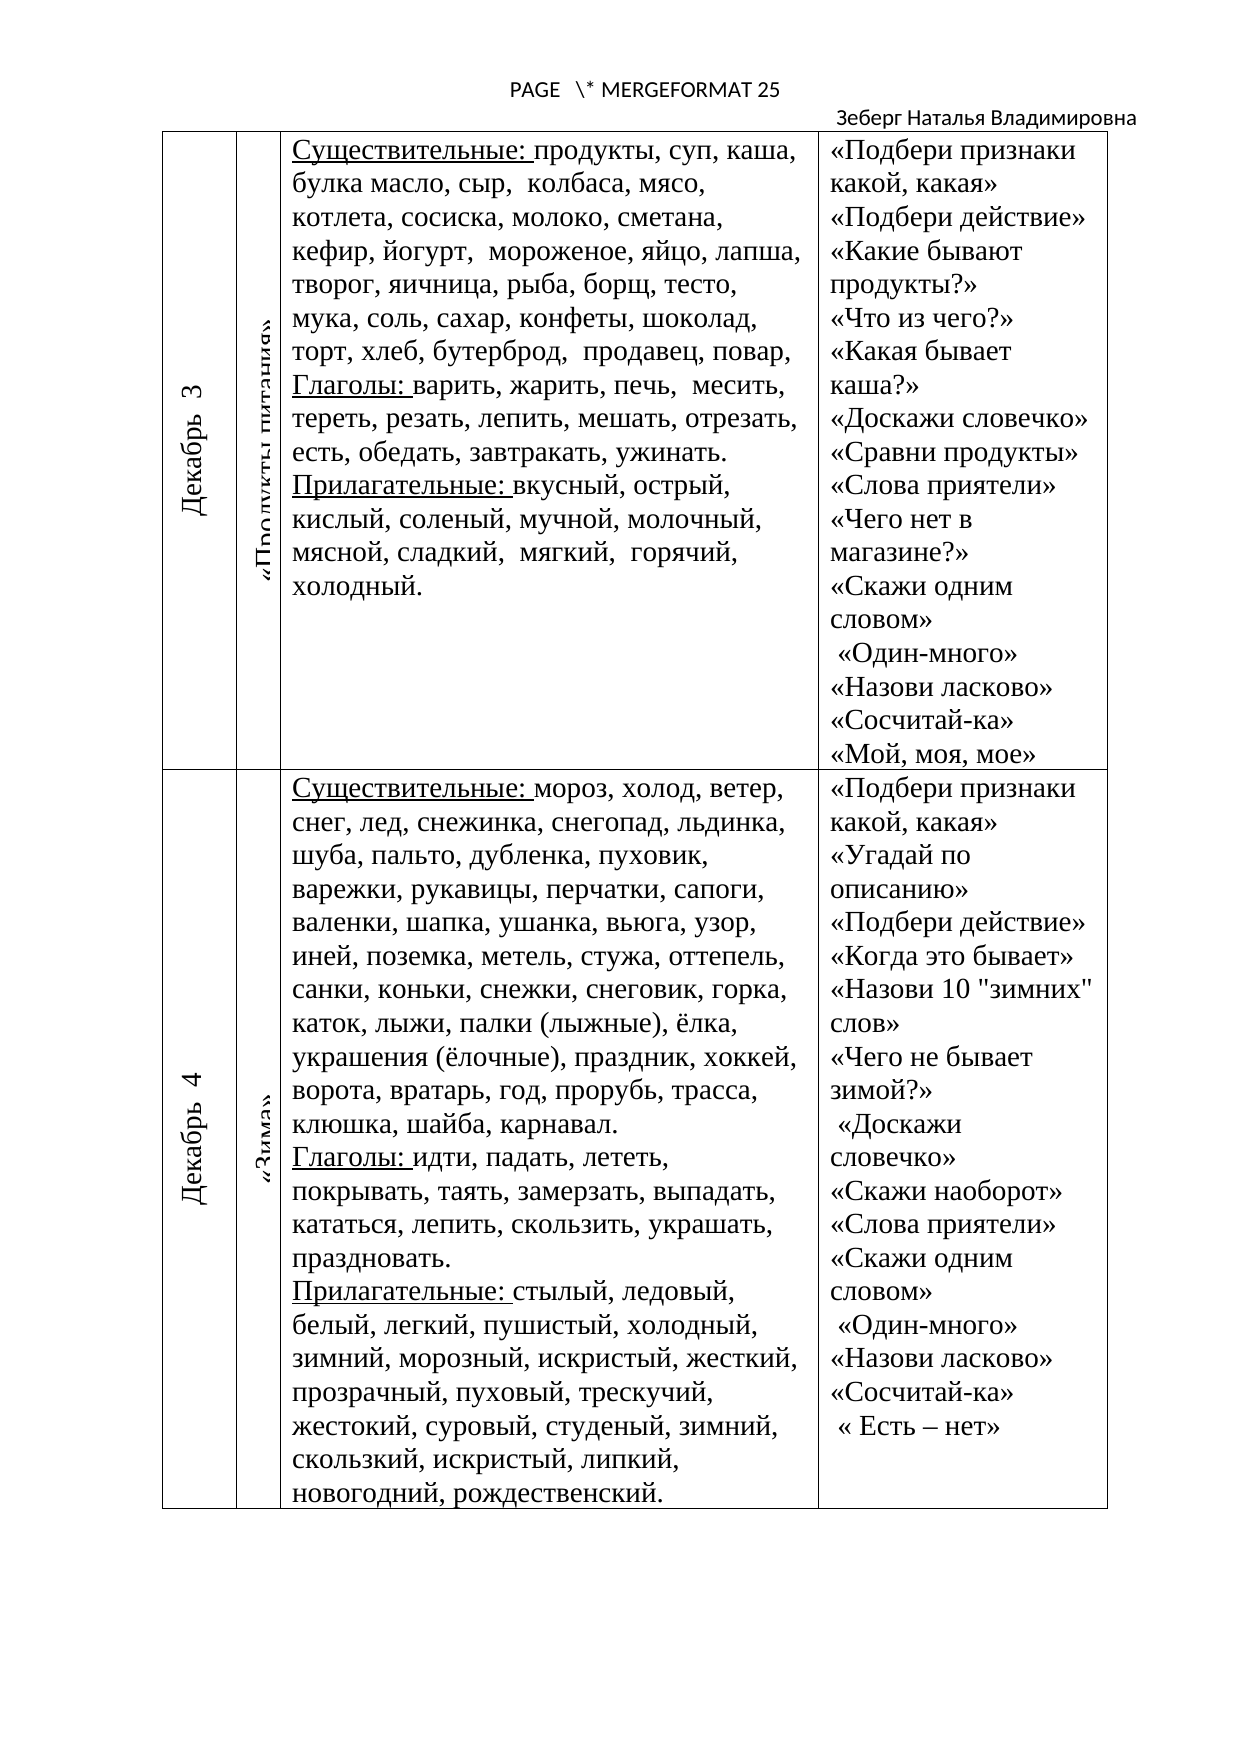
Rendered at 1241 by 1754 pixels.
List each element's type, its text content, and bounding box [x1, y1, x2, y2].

table_cell «Подбери признаки какой, какая» «Угадай по описанию» «Подбери действие» «Когда это бывает» «Назови 10 "зимних" слов» «Чего не бывает зимой?» «Доскажи словечко» «Скажи наоборот» «Слова приятели» «Скажи одним словом» «Один-много» «Назови ласково» «Сосчитай-ка» « Есть – нет» [819, 770, 1107, 1508]
table_cell «Зима» [237, 770, 280, 1508]
table_cell «Продукты питания» [237, 132, 280, 769]
table_cell Декабрь 3 [163, 132, 236, 769]
table_cell Существительные: продукты, суп, каша, булка масло, сыр, колбаса, мясо, котлета, сосиска, молоко, сметана, кефир, йогурт, мороженое, яйцо, лапша, творог, яичница, рыба, борщ, тесто, мука, соль, сахар, конфеты, шоколад, торт, хлеб, бутерброд, продавец, повар, Глаголы: варить, жарить, печь, месить, тереть, резать, лепить, мешать, отрезать, есть, обедать, завтракать, ужинать. Прилагательные: вкусный, острый, кислый, соленый, мучной, молочный, мясной, сладкий, мягкий, горячий, холодный. [281, 132, 818, 769]
table_cell «Подбери признаки какой, какая» «Подбери действие» «Какие бывают продукты?» «Что из чего?» «Какая бывает каша?» «Доскажи словечко» «Сравни продукты» «Слова приятели» «Чего нет в магазине?» «Скажи одним словом» «Один-много» «Назови ласково» «Сосчитай-ка» «Мой, моя, мое» [819, 132, 1107, 769]
table_cell Существительные: мороз, холод, ветер, снег, лед, снежинка, снегопад, льдинка, шуба, пальто, дубленка, пуховик, варежки, рукавицы, перчатки, сапоги, валенки, шапка, ушанка, вьюга, узор, иней, поземка, метель, стужа, оттепель, санки, коньки, снежки, снеговик, горка, каток, лыжи, палки (лыжные), ёлка, украшения (ёлочные), праздник, хоккей, ворота, вратарь, год, прорубь, трасса, клюшка, шайба, карнавал. Глаголы: идти, падать, лететь, покрывать, таять, замерзать, выпадать, кататься, лепить, скользить, украшать, праздновать. Прилагательные: стылый, ледовый, белый, легкий, пушистый, холодный, зимний, морозный, искристый, жесткий, прозрачный, пуховый, трескучий, жестокий, суровый, студеный, зимний, скользкий, искристый, липкий, новогодний, рождественский. [281, 770, 818, 1508]
table_cell Декабрь 4 [163, 770, 236, 1508]
